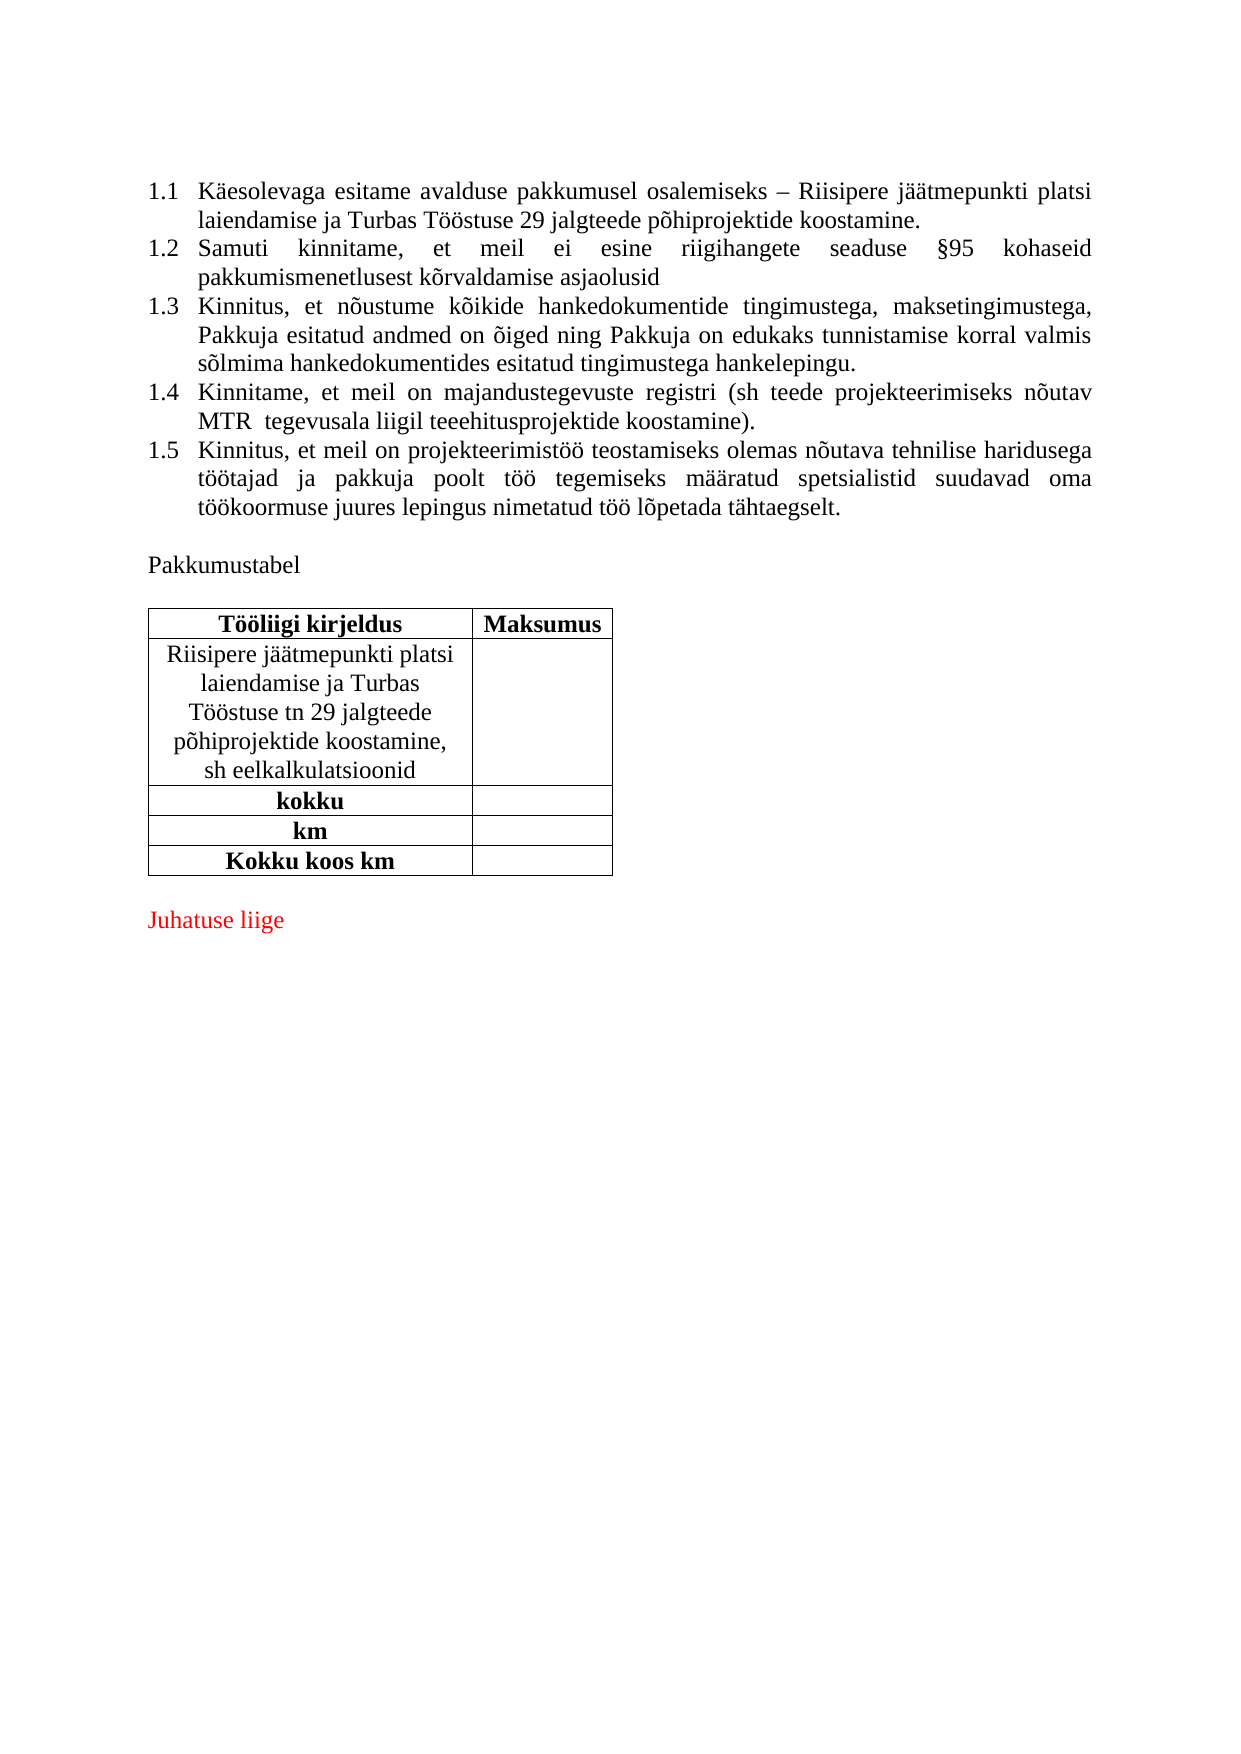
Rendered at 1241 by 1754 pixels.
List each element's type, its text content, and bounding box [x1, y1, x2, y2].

text Pakkumustabel [148, 550, 1093, 579]
table_cell Riisipere jäätmepunkti platsi laiendamise ja Turbas Tööstuse tn 29 jalgteede põhiprojektide koostamine, sh eelkalkulatsioonid [149, 639, 472, 785]
table_header Maksumus [473, 609, 612, 638]
table_cell kokku [149, 786, 472, 815]
table_cell [473, 639, 612, 785]
table_cell km [149, 816, 472, 845]
table_header Tööliigi kirjeldus [149, 609, 472, 638]
list Kinnitus, et nõustume kõikide hankedokumentide tingimustega, maksetingimustega, Pakkuja esitatud andmed on õiged ning Pakkuja on edukaks tunnistamise korral valmis sõlmima hankedokumentides esitatud tingimustega hankelepingu. [148, 291, 1093, 377]
table_cell [473, 846, 612, 875]
table_cell [473, 786, 612, 815]
list Kinnitus, et meil on projekteerimistöö teostamiseks olemas nõutava tehnilise haridusega töötajad ja pakkuja poolt töö tegemiseks määratud spetsialistid suudavad oma töökoormuse juures lepingus nimetatud töö lõpetada tähtaegselt. [148, 435, 1093, 521]
list Samuti kinnitame, et meil ei esine riigihangete seaduse §95 kohaseid pakkumismenetlusest kõrvaldamise asjaolusid [148, 233, 1093, 291]
text Juhatuse liige [148, 906, 1093, 935]
table_cell Kokku koos km [149, 846, 472, 875]
list Käesolevaga esitame avalduse pakkumusel osalemiseks – Riisipere jäätmepunkti platsi laiendamise ja Turbas Tööstuse 29 jalgteede põhiprojektide koostamine. [148, 176, 1093, 233]
list Kinnitame, et meil on majandustegevuste registri (sh teede projekteerimiseks nõutav MTR tegevusala liigil teeehitusprojektide koostamine). [148, 377, 1093, 435]
table_cell [473, 816, 612, 845]
